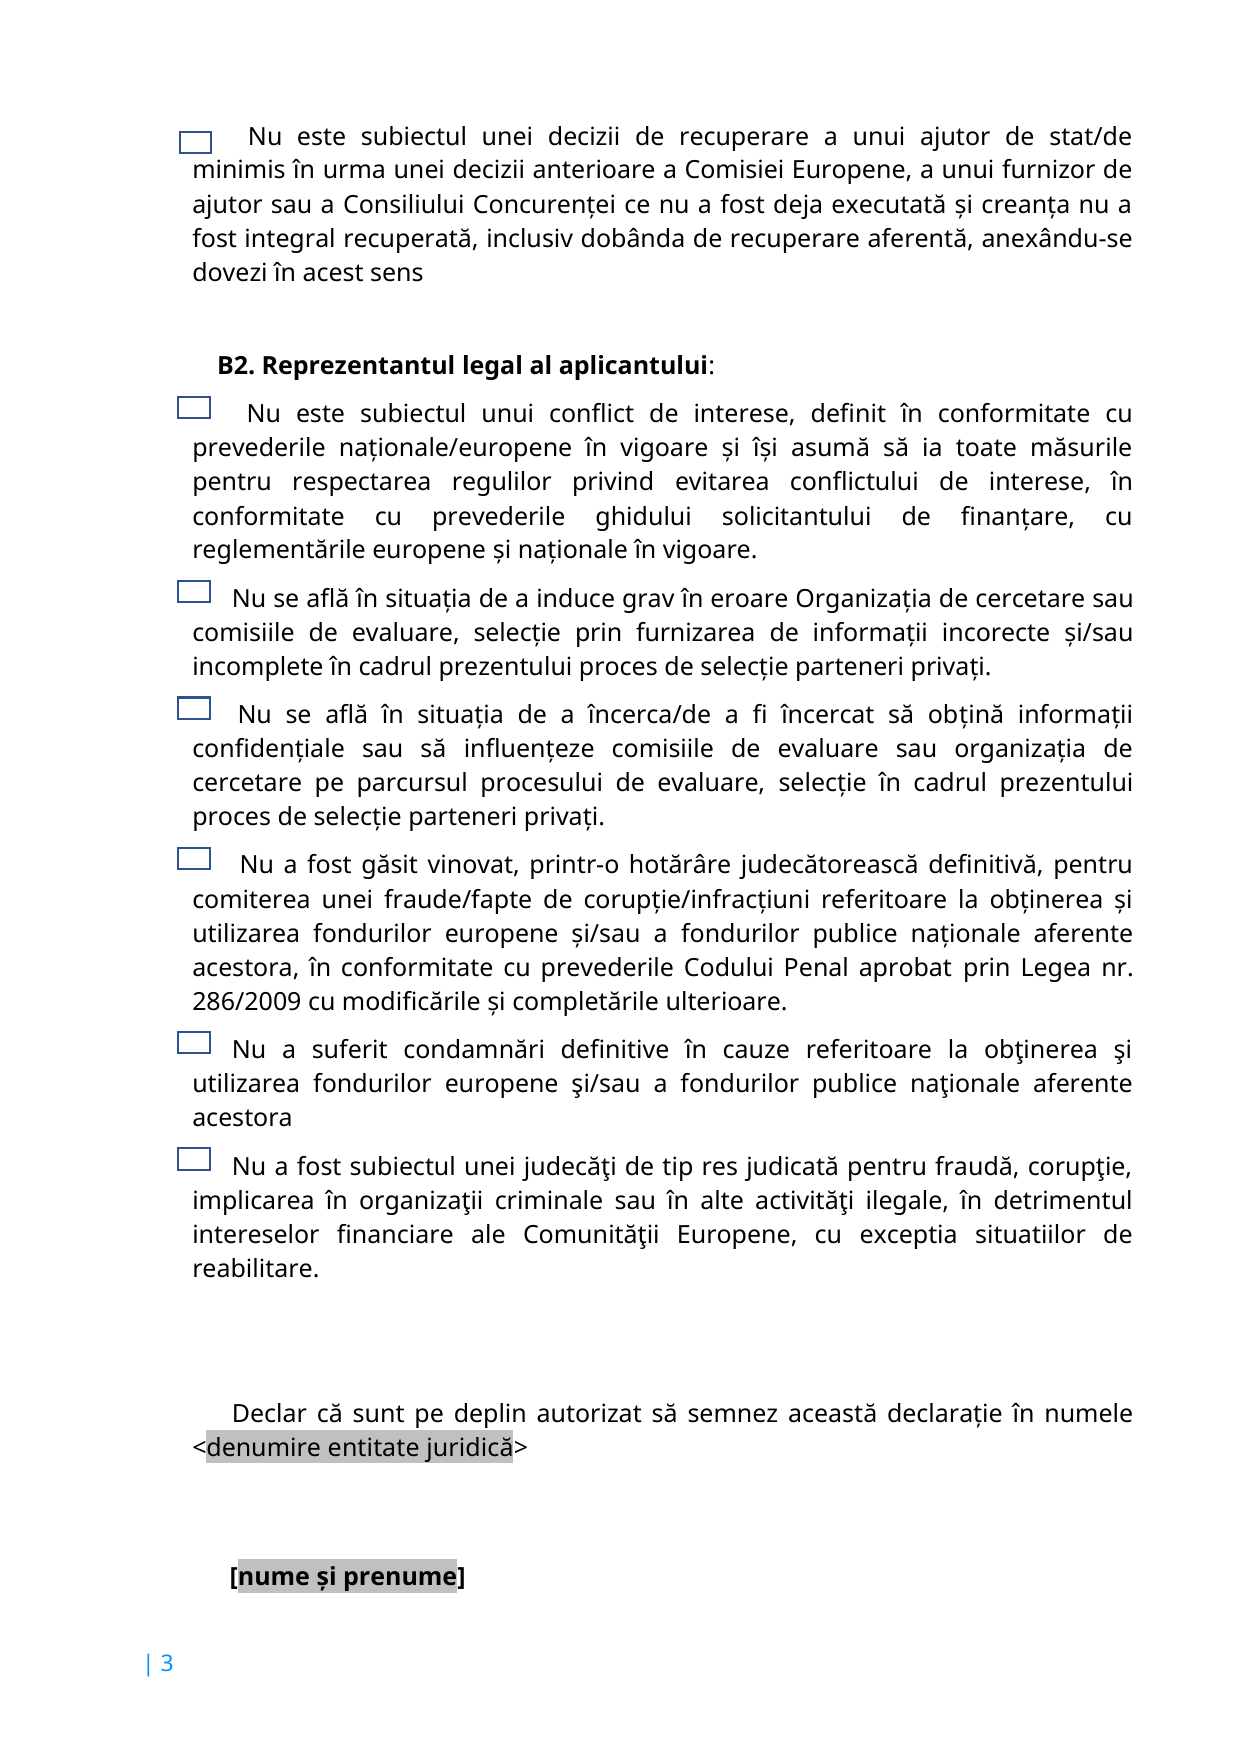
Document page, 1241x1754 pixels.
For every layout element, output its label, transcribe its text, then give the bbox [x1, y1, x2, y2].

subtitle B2. Reprezentantul legal al aplicantului: [192, 348, 1133, 382]
text Nu a suferit condamnări definitive în cauze referitoare la obţinerea şi utilizarea fondurilor europene şi/sau a fondurilor publice naţionale aferente acestora [192, 1032, 1133, 1134]
text Nu este subiectul unei decizii de recuperare a unui ajutor de stat/de minimis în urma unei decizii anterioare a Comisiei Europene, a unui furnizor de ajutor sau a Consiliului Concurenței ce nu a fost deja executată și creanța nu a fost integral recuperată, inclusiv dobânda de recuperare aferentă, anexându-se dovezi în acest sens [192, 118, 1133, 288]
text Nu se află în situația de a încerca/de a fi încercat să obţină informaţii confidenţiale sau să influenţeze comisiile de evaluare sau organizația de cercetare pe parcursul procesului de evaluare, selecție în cadrul prezentului proces de selecție parteneri privați. [192, 697, 1133, 833]
text Nu se află în situația de a induce grav în eroare Organizația de cercetare sau comisiile de evaluare, selecţie prin furnizarea de informaţii incorecte și/sau incomplete în cadrul prezentului proces de selecție parteneri privați. [192, 581, 1133, 683]
text Nu a fost subiectul unei judecăţi de tip res judicată pentru fraudă, corupţie, implicarea în organizaţii criminale sau în alte activităţi ilegale, în detrimentul intereselor financiare ale Comunităţii Europene, cu exceptia situatiilor de reabilitare. [192, 1148, 1133, 1284]
text Declar că sunt pe deplin autorizat să semnez această declarație în numele <denumire entitate juridică> [192, 1395, 1133, 1463]
text Nu a fost găsit vinovat, printr-o hotărâre judecătorească definitivă, pentru comiterea unei fraude/fapte de corupție/infracțiuni referitoare la obținerea și utilizarea fondurilor europene și/sau a fondurilor publice naționale aferente acestora, în conformitate cu prevederile Codului Penal aprobat prin Legea nr. 286/2009 cu modificările și completările ulterioare. [192, 847, 1133, 1017]
subtitle [nume și prenume] [457, 1559, 1134, 1593]
text Nu este subiectul unui conflict de interese, definit în conformitate cu prevederile naţionale/europene în vigoare și își asumă să ia toate măsurile pentru respectarea regulilor privind evitarea conflictului de interese, în conformitate cu prevederile ghidului solicitantului de finanțare, cu reglementările europene și naționale în vigoare. [192, 396, 1133, 566]
